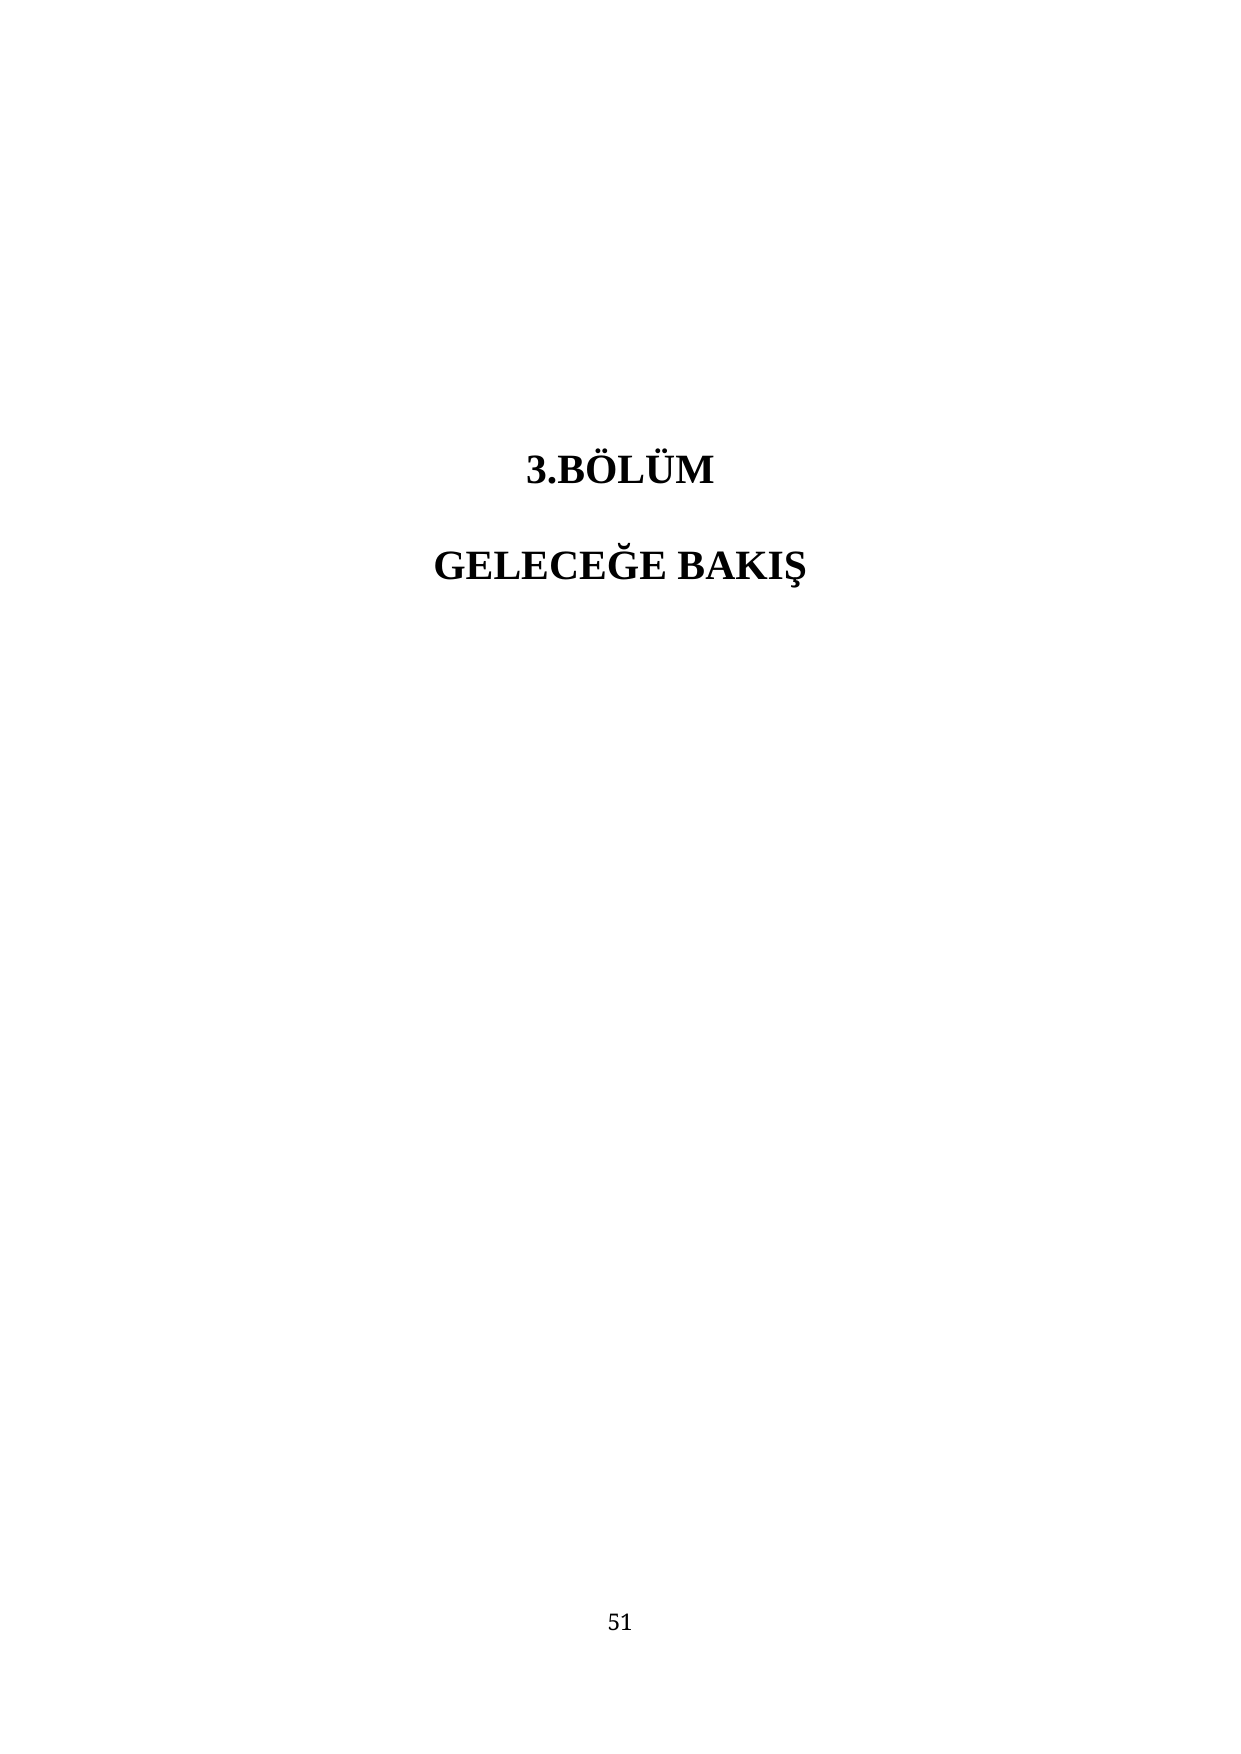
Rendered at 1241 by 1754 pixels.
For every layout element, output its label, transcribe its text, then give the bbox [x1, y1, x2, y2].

text 3.BÖLÜM [148, 444, 1092, 492]
text GELECEĞE BAKIŞ [148, 540, 1092, 588]
